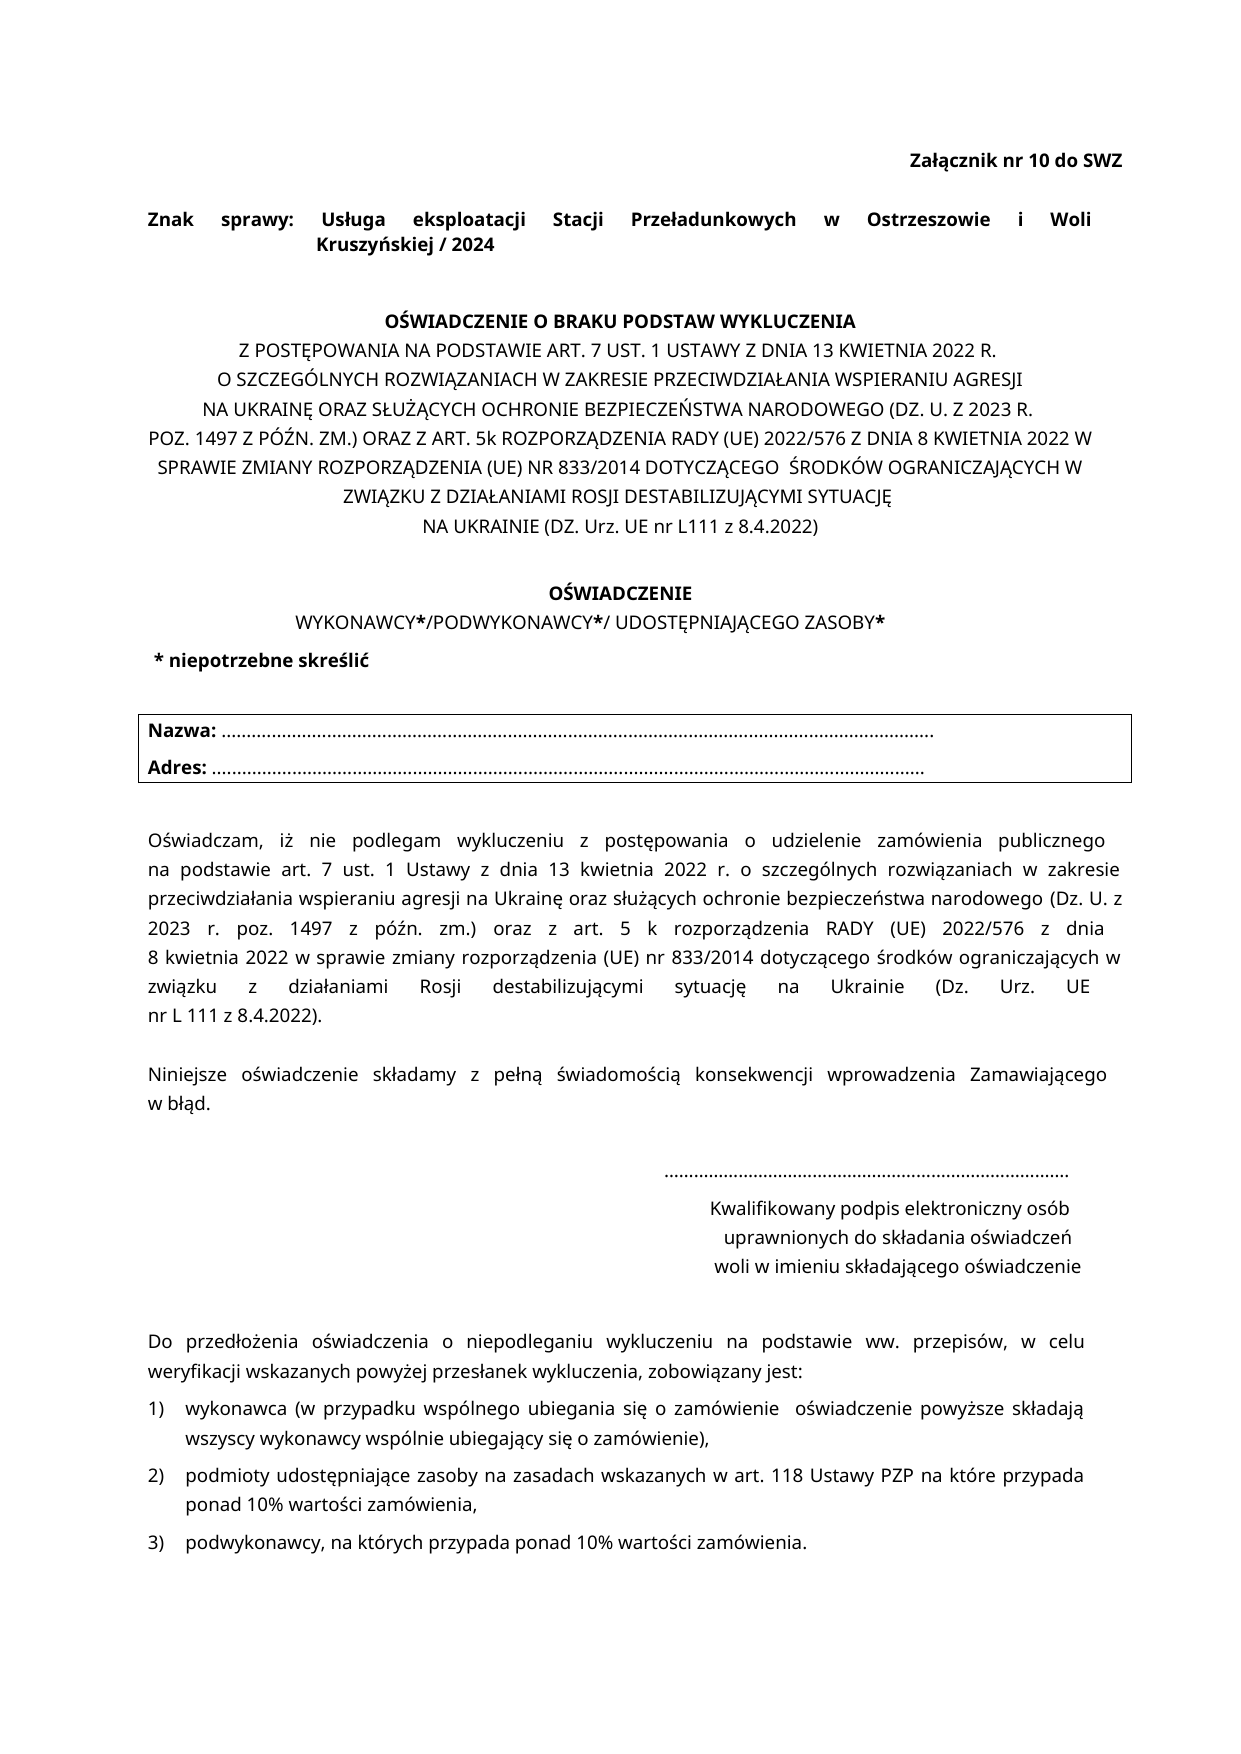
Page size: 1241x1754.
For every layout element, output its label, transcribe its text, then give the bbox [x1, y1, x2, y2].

text Niniejsze oświadczenie składamy z pełną świadomością konsekwencji wprowadzenia Zamawiającego w błąd. [148, 1061, 1122, 1116]
text Znak sprawy: Usługa eksploatacji Stacji Przeładunkowych w Ostrzeszowie i Woli Kruszyńskiej / 2024 [148, 206, 1093, 257]
text NA UKRAINĘ ORAZ SŁUŻĄCYCH OCHRONIE BEZPIECZEŃSTWA NARODOWEGO (DZ. U. Z 2023 R. POZ. 1497 Z PÓŹN. ZM.) ORAZ Z ART. 5k ROZPORZĄDZENIA RADY (UE) 2022/576 Z DNIA 8 KWIETNIA 2022 W SPRAWIE ZMIANY ROZPORZĄDZENIA (UE) NR 833/2014 DOTYCZĄCEGO ŚRODKÓW OGRANICZAJĄCYCH W ZWIĄZKU Z DZIAŁANIAMI ROSJI DESTABILIZUJĄCYMI SYTUACJĘ NA UKRAINIE (DZ. Urz. UE nr L111 z 8.4.2022) [118, 396, 1122, 539]
text OŚWIADCZENIE O BRAKU PODSTAW WYKLUCZENIA [118, 308, 1122, 334]
text WYKONAWCY*/PODWYKONAWCY*/ UDOSTĘPNIAJĄCEGO ZASOBY* [221, 609, 1086, 635]
list podmioty udostępniające zasoby na zasadach wskazanych w art. 118 Ustawy PZP na które przypada ponad 10% wartości zamówienia, [148, 1462, 1086, 1517]
text OŚWIADCZENIE [148, 580, 1093, 606]
list wykonawca (w przypadku wspólnego ubiegania się o zamówienie oświadczenie powyższe składają wszyscy wykonawcy wspólnie ubiegający się o zamówienie), [148, 1396, 1086, 1450]
text Załącznik nr 10 do SWZ [118, 148, 1122, 173]
text Kwalifikowany podpis elektroniczny osób uprawnionych do składania oświadczeń woli w imieniu składającego oświadczenie [694, 1195, 1086, 1279]
text ………………………………………………………………………. [148, 1157, 1093, 1183]
text Oświadczam, iż nie podlegam wykluczeniu z postępowania o udzielenie zamówienia publicznego na podstawie art. 7 ust. 1 Ustawy z dnia 13 kwietnia 2022 r. o szczególnych rozwiązaniach w zakresie przeciwdziałania wspieraniu agresji na Ukrainę oraz służących ochronie bezpieczeństwa narodowego (Dz. U. z 2023 r. poz. 1497 z późn. zm.) oraz z art. 5 k rozporządzenia RADY (UE) 2022/576 z dnia 8 kwietnia 2022 w sprawie zmiany rozporządzenia (UE) nr 833/2014 dotyczącego środków ograniczających w związku z działaniami Rosji destabilizującymi sytuację na Ukrainie (Dz. Urz. UE nr L 111 z 8.4.2022). [148, 827, 1122, 1028]
text Adres: .............................................................................................................................................. [139, 751, 1131, 782]
text Do przedłożenia oświadczenia o niepodleganiu wykluczeniu na podstawie ww. przepisów, w celu weryfikacji wskazanych powyżej przesłanek wykluczenia, zobowiązany jest: [148, 1329, 1086, 1383]
text Z POSTĘPOWANIA NA PODSTAWIE ART. 7 UST. 1 USTAWY Z DNIA 13 KWIETNIA 2022 R. O SZCZEGÓLNYCH ROZWIĄZANIACH W ZAKRESIE PRZECIWDZIAŁANIA WSPIERANIU AGRESJI [118, 337, 1122, 392]
list podwykonawcy, na których przypada ponad 10% wartości zamówienia. [148, 1529, 1086, 1555]
text * niepotrzebne skreślić [153, 647, 1086, 672]
text Nazwa: .............................................................................................................................................. [139, 715, 1131, 742]
